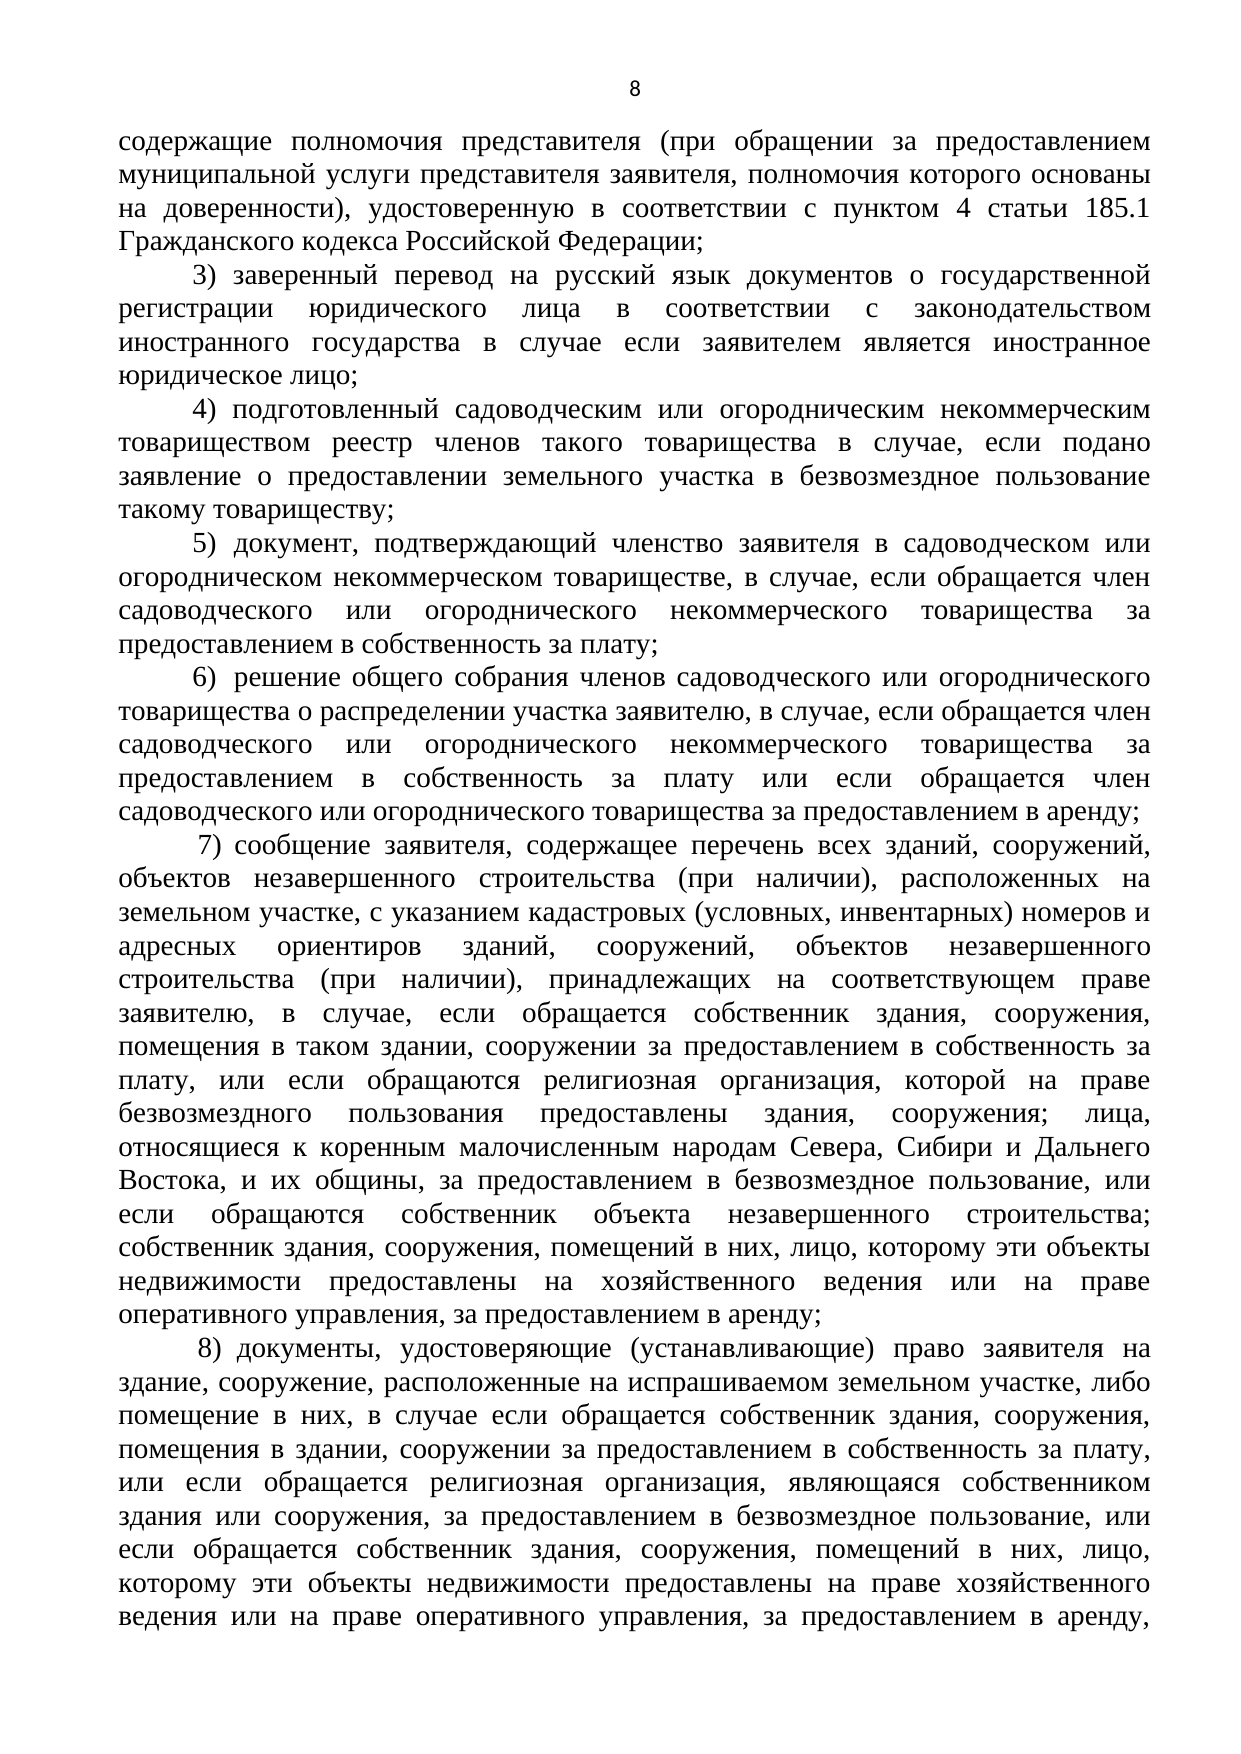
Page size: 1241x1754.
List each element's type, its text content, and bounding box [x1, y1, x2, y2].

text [118, 123, 1152, 257]
list документ, подтверждающий членство заявителя в садоводческом или огородническом некоммерческом товариществе, в случае, если обращается член садоводческого или огороднического некоммерческого товарищества за предоставлением в собственность за плату; [118, 525, 1152, 659]
text 4) подготовленный садоводческим или огородническим некоммерческим товариществом реестр членов такого товарищества в случае, если подано заявление о предоставлении земельного участка в безвозмездное пользование такому товариществу; [118, 391, 1152, 525]
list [118, 1330, 1152, 1632]
list сообщение заявителя, содержащее перечень всех зданий, сооружений, объектов незавершенного строительства (при наличии), расположенных на земельном участке, с указанием кадастровых (условных, инвентарных) номеров и адресных ориентиров зданий, сооружений, объектов незавершенного строительства (при наличии), принадлежащих на соответствующем праве заявителю, в случае, если обращается собственник здания, сооружения, помещения в таком здании, сооружении за предоставлением в собственность за плату, или если обращаются религиозная организация, которой на праве безвозмездного пользования предоставлены здания, сооружения; лица, относящиеся к коренным малочисленным народам Севера, Сибири и Дальнего Востока, и их общины, за предоставлением в безвозмездное пользование, или если обращаются собственник объекта незавершенного строительства; собственник здания, сооружения, помещений в них, лицо, которому эти объекты недвижимости предоставлены на хозяйственного ведения или на праве оперативного управления, за предоставлением в аренду; [118, 827, 1152, 1330]
text 3) заверенный перевод на русский язык документов о государственной регистрации юридического лица в соответствии с законодательством иностранного государства в случае если заявителем является иностранное юридическое лицо; [118, 257, 1152, 391]
list решение общего собрания членов садоводческого или огороднического товарищества о распределении участка заявителю, в случае, если обращается член садоводческого или огороднического некоммерческого товарищества за предоставлением в собственность за плату или если обращается член садоводческого или огороднического товарищества за предоставлением в аренду; [118, 659, 1152, 827]
